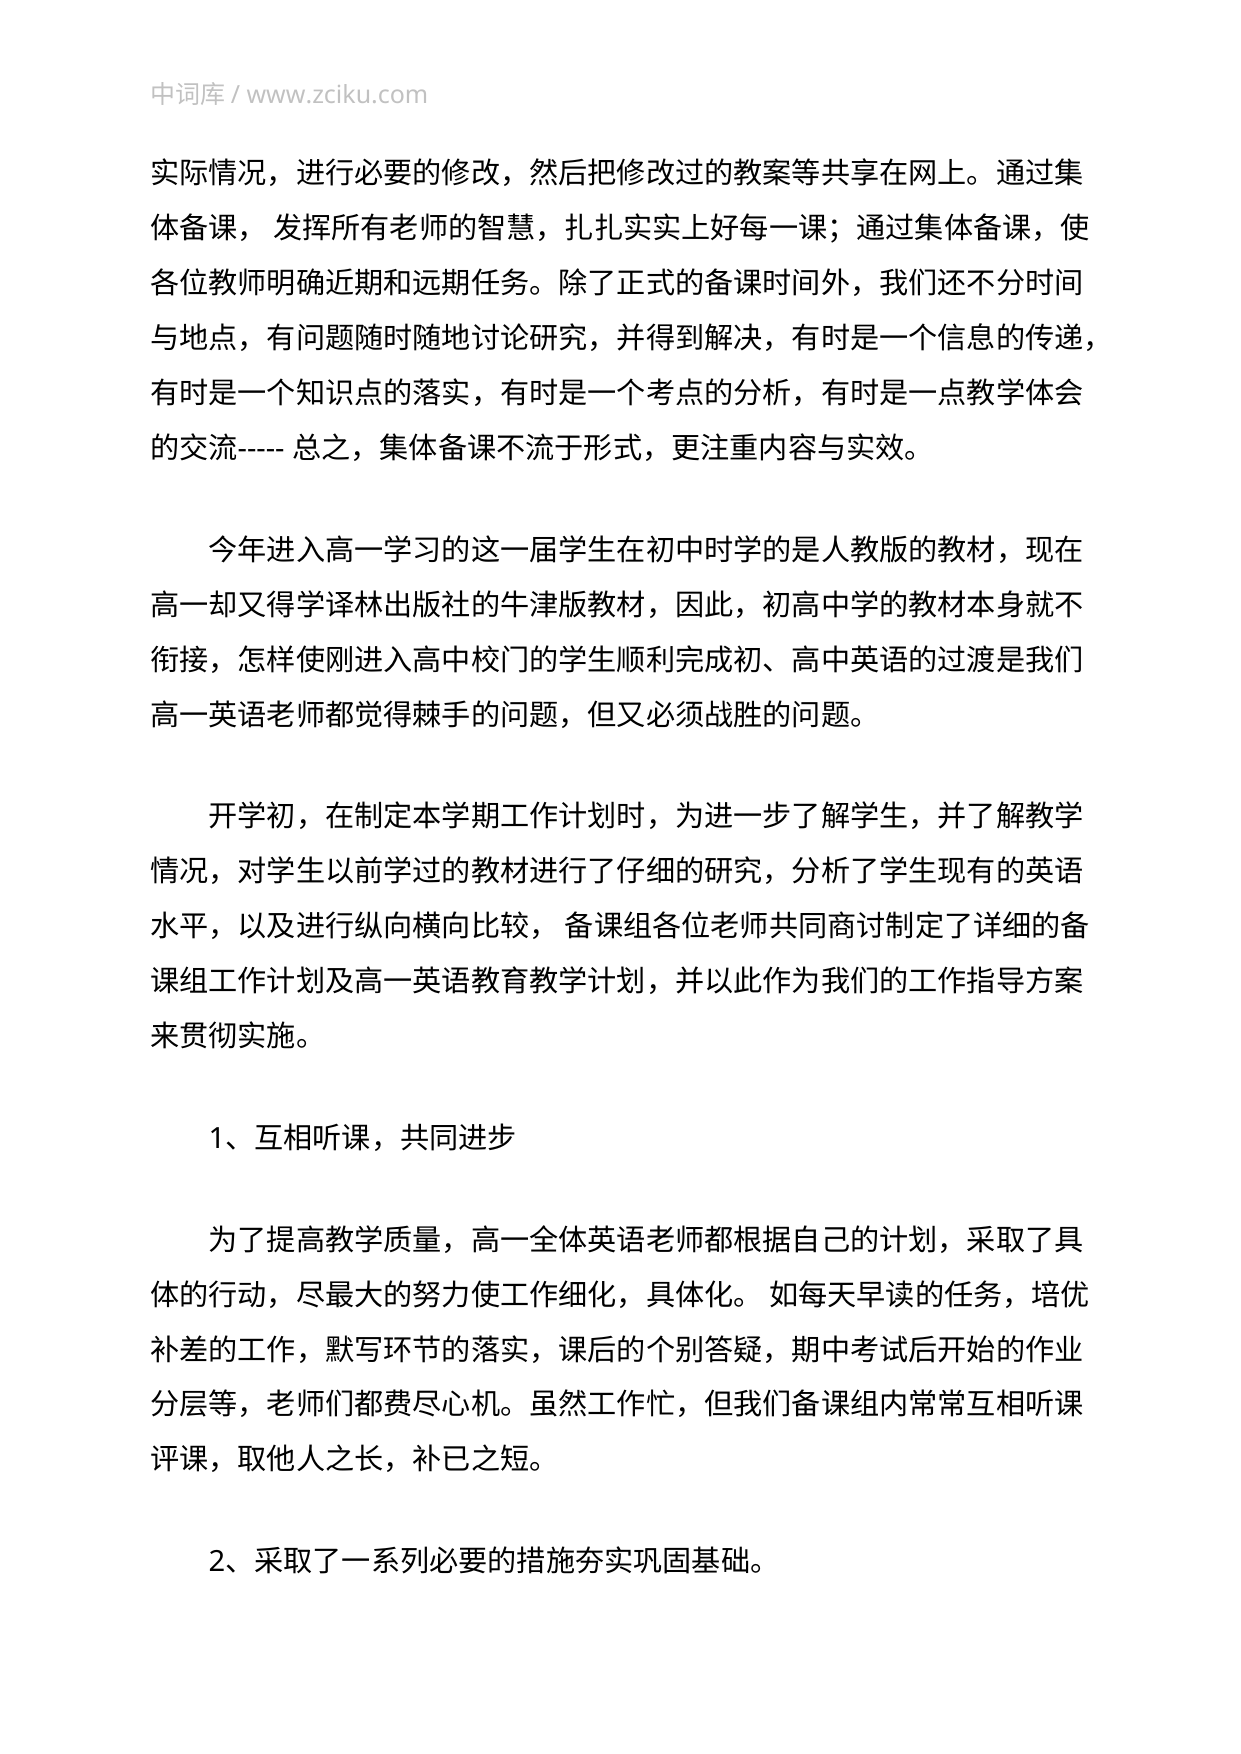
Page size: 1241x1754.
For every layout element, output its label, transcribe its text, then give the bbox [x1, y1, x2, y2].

text 开学初，在制定本学期工作计划时，为进一步了解学生，并了解教学情况，对学生以前学过的教材进行了仔细的研究，分析了学生现有的英语水平，以及进行纵向横向比较， 备课组各位老师共同商讨制定了详细的备课组工作计划及高一英语教育教学计划，并以此作为我们的工作指导方案来贯彻实施。 [150, 793, 1090, 1055]
text 为了提高教学质量，高一全体英语老师都根据自己的计划，采取了具体的行动，尽最大的努力使工作细化，具体化。 如每天早读的任务，培优补差的工作，默写环节的落实，课后的个别答疑，期中考试后开始的作业分层等，老师们都费尽心机。虽然工作忙，但我们备课组内常常互相听课评课，取他人之长，补已之短。 [150, 1216, 1090, 1478]
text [150, 150, 1090, 467]
text 今年进入高一学习的这一届学生在初中时学的是人教版的教材，现在高一却又得学译林出版社的牛津版教材，因此，初高中学的教材本身就不衔接，怎样使刚进入高中校门的学生顺利完成初、高中英语的过渡是我们高一英语老师都觉得棘手的问题，但又必须战胜的问题。 [150, 526, 1090, 733]
text 2、采取了一系列必要的措施夯实巩固基础。 [150, 1538, 1090, 1580]
text 1、互相听课，共同进步 [150, 1114, 1090, 1157]
